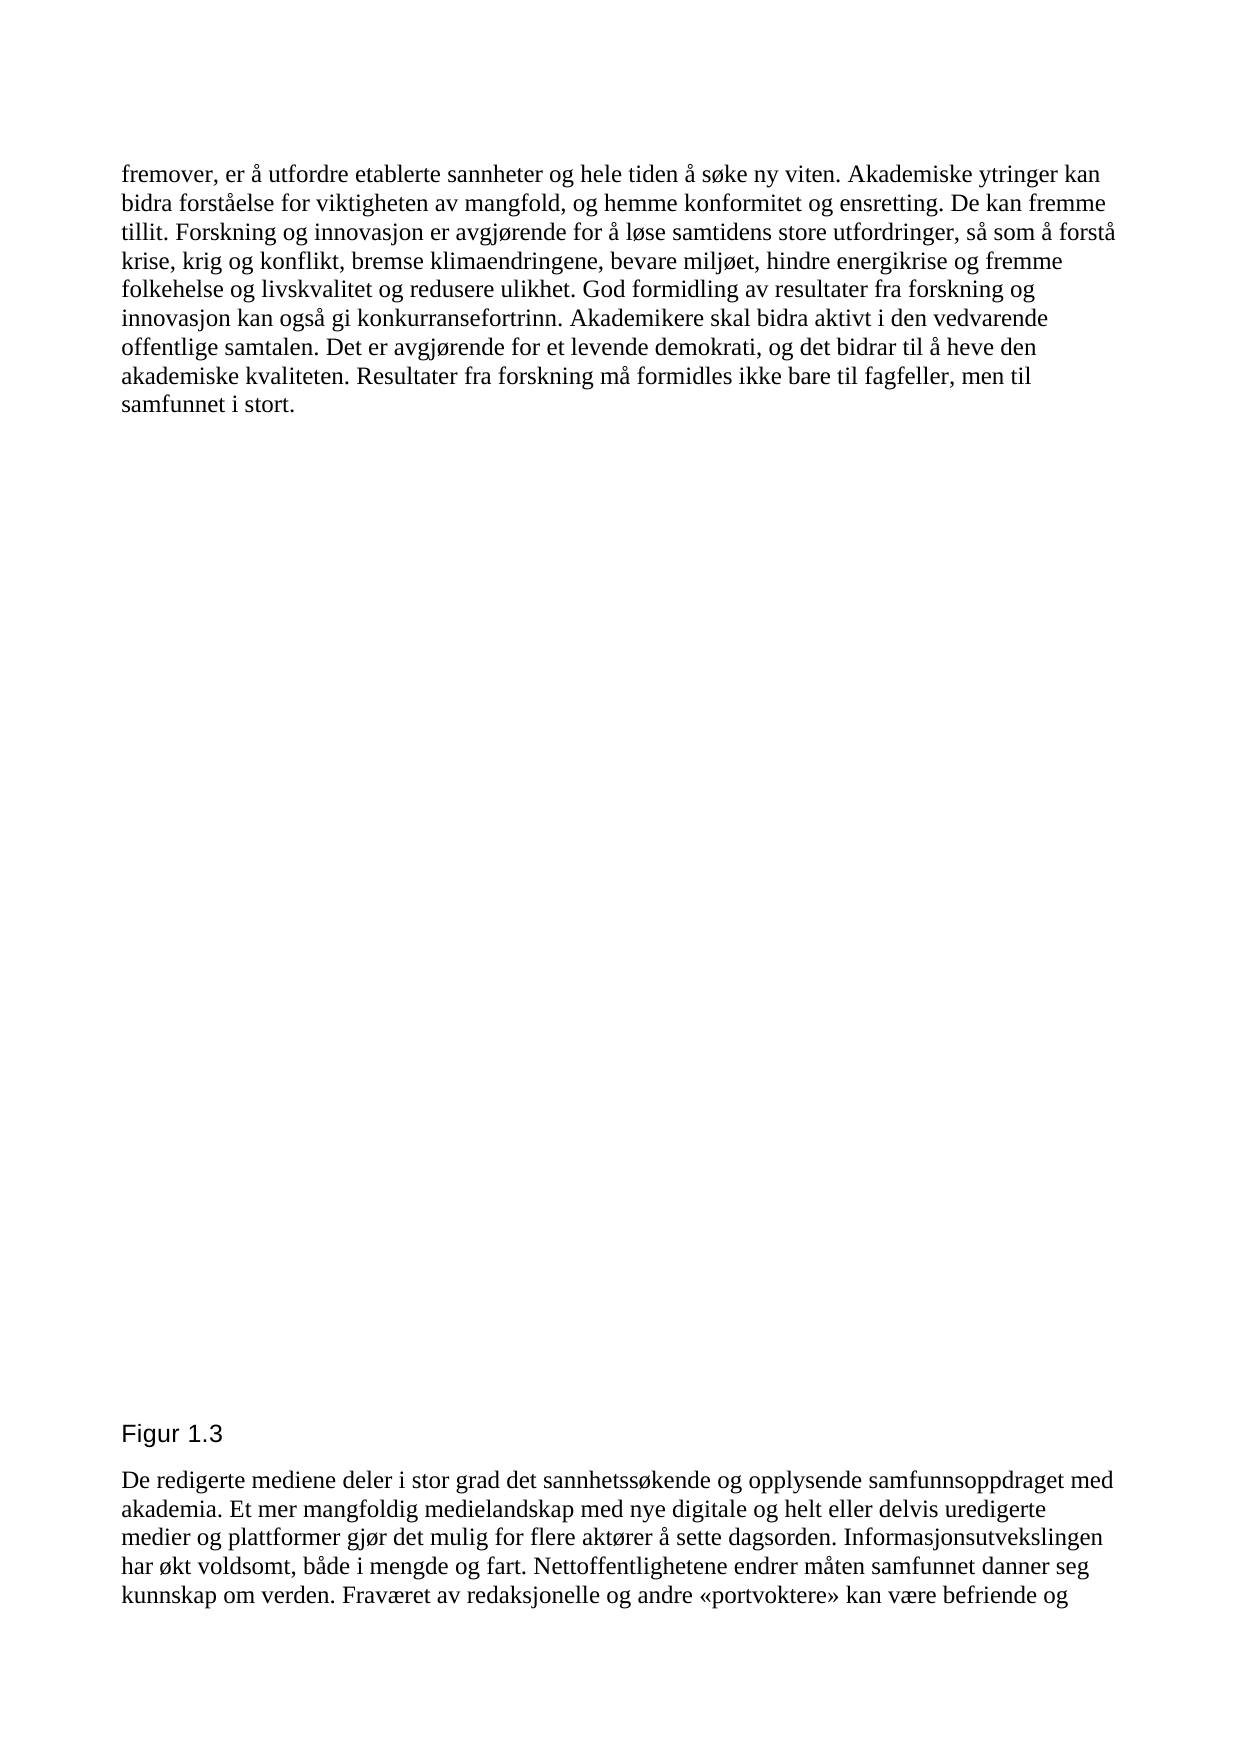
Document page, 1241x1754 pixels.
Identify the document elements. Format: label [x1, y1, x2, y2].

text [121, 1465, 1119, 1609]
text [121, 159, 1119, 418]
